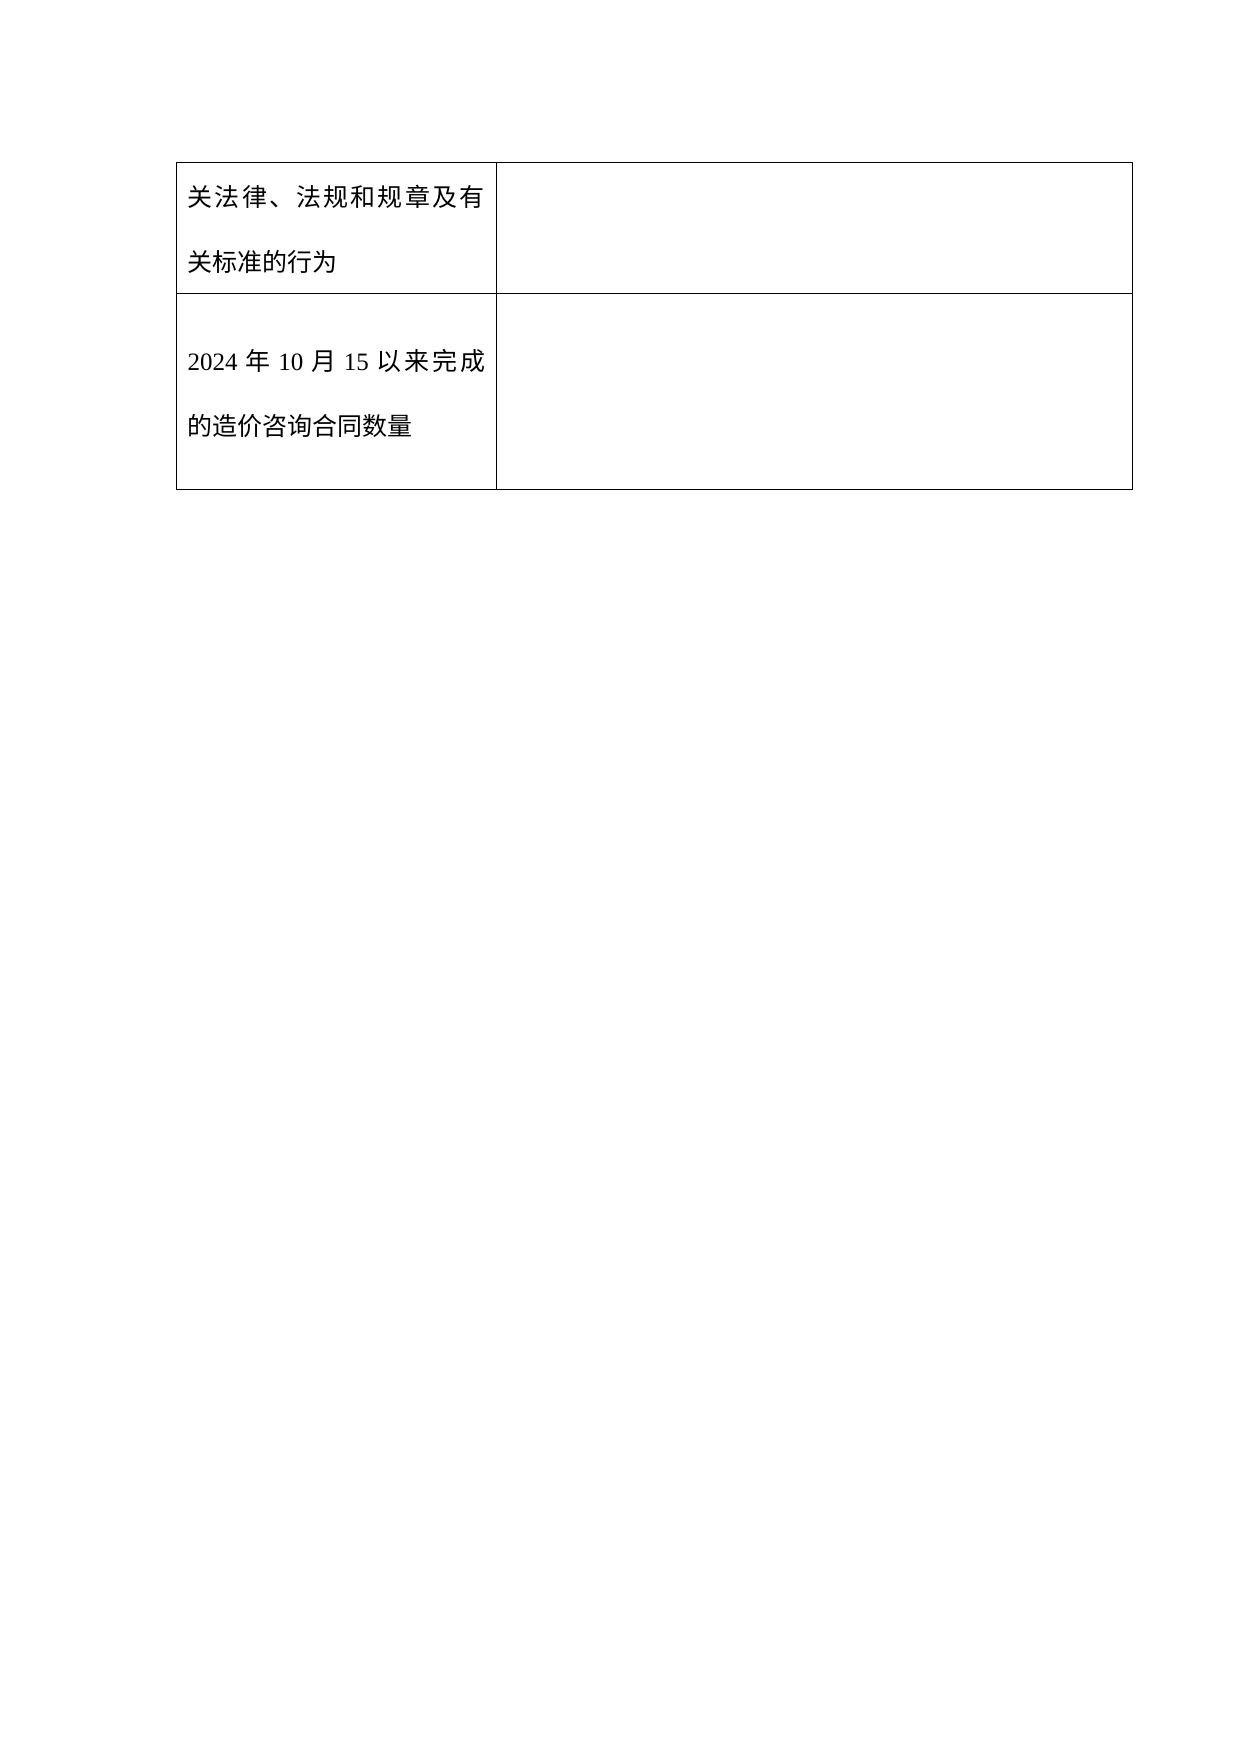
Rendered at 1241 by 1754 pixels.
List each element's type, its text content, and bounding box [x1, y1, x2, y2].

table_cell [177, 163, 496, 293]
table_cell [497, 163, 1132, 293]
table_cell 2024年10月15以来完成的造价咨询合同数量 [177, 294, 496, 489]
table_cell [497, 294, 1132, 489]
